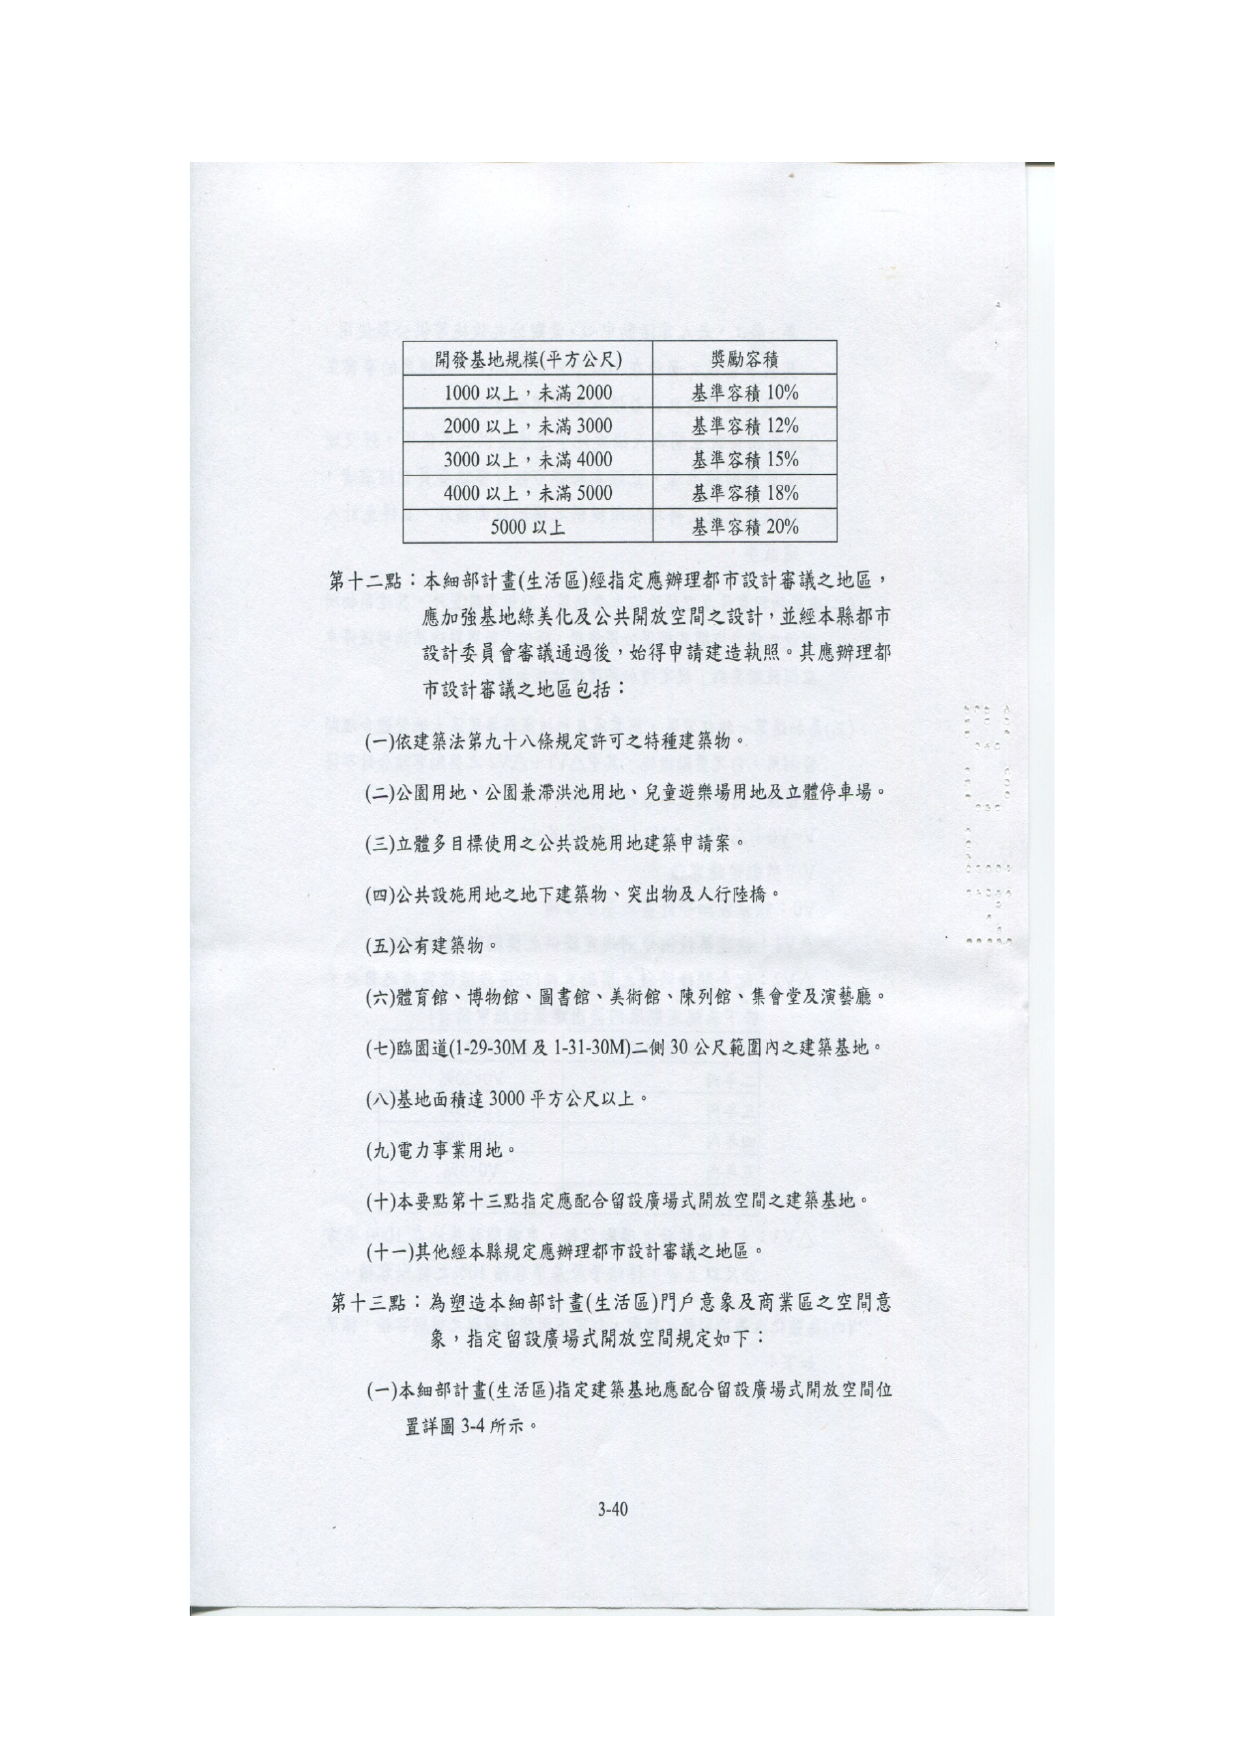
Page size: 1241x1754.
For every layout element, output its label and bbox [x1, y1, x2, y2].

picture [189, 162, 1055, 1616]
